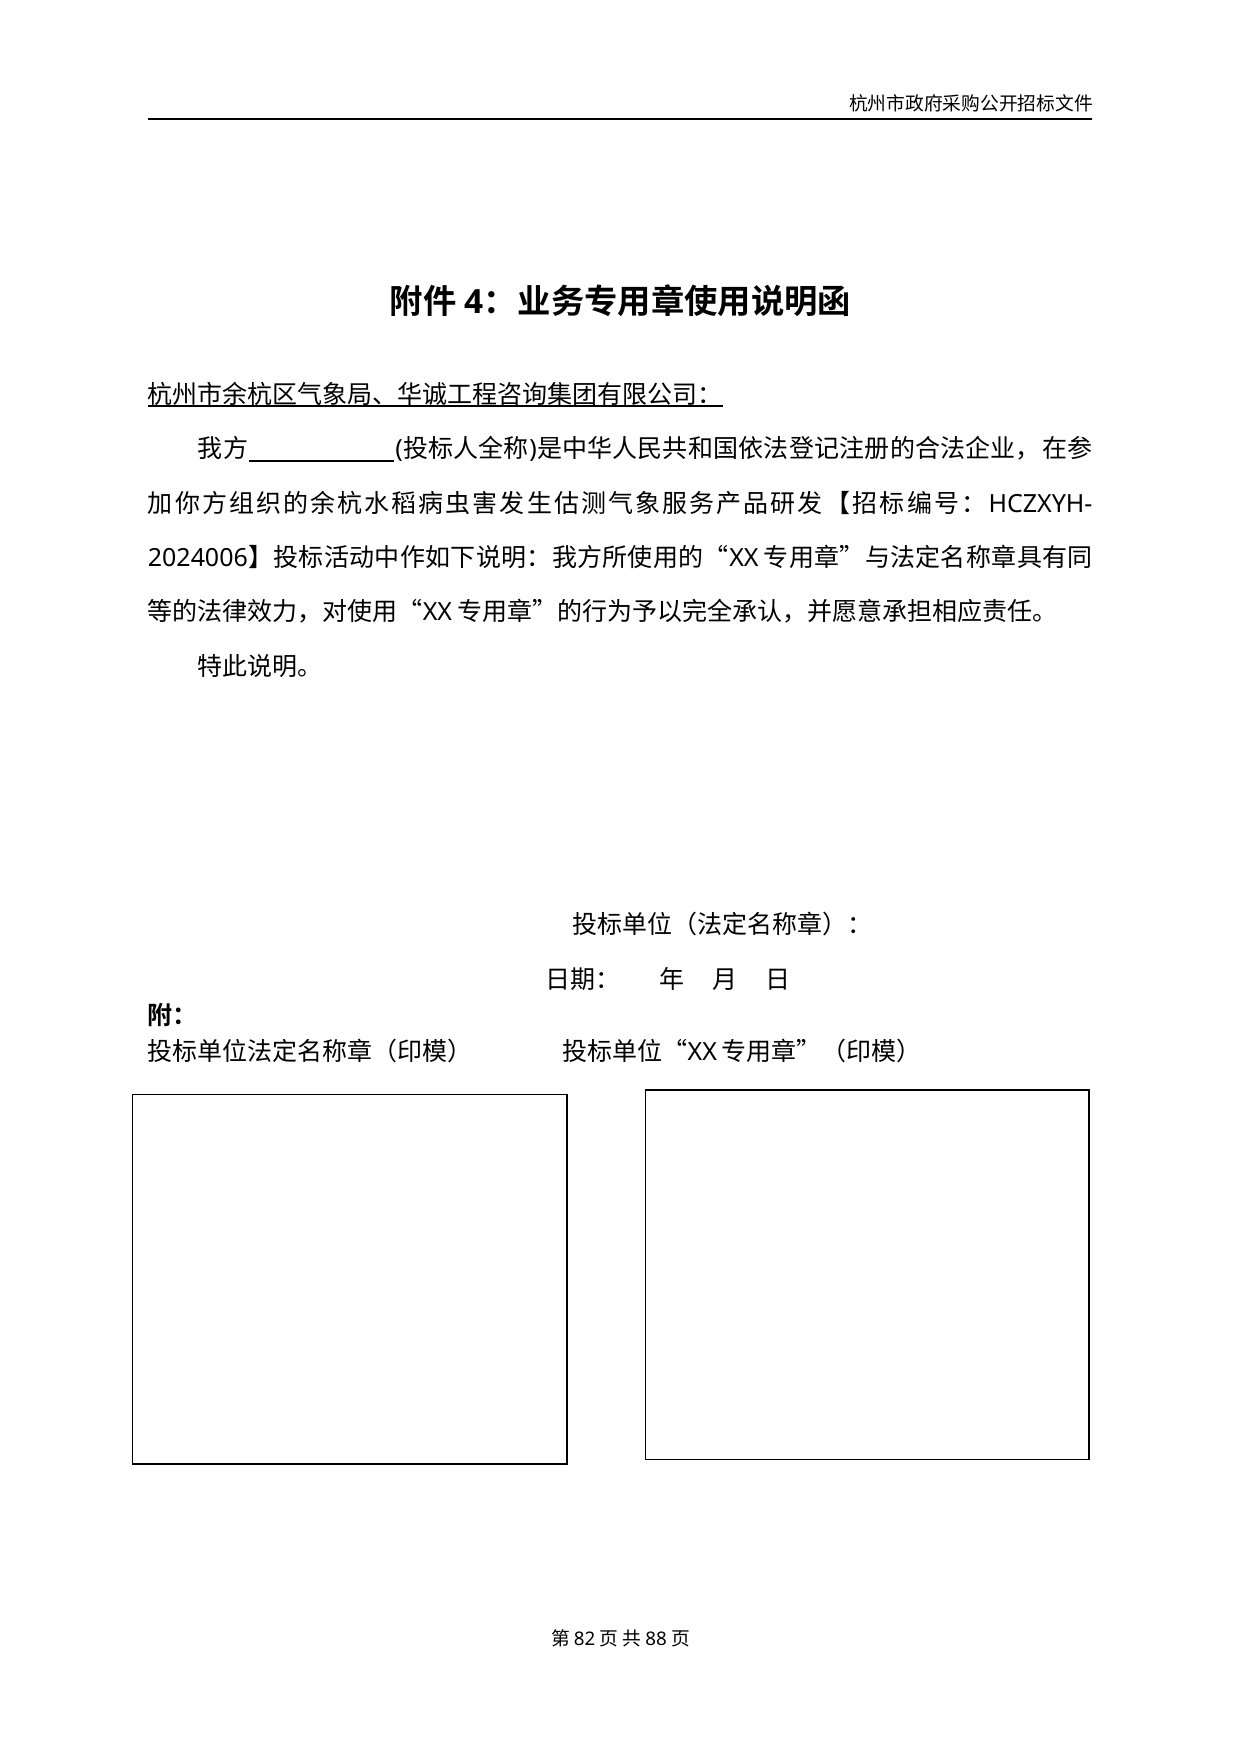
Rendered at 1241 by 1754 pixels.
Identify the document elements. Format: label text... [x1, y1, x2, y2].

text 我方 (投标人全称)是中华人民共和国依法登记注册的合法企业，在参加你方组织的余杭水稻病虫害发生估测气象服务产品研发【招标编号：HCZXYH-2024006】投标活动中作如下说明：我方所使用的“XX专用章”与法定名称章具有同等的法律效力，对使用“XX专用章”的行为予以完全承认，并愿意承担相应责任。 [148, 429, 1092, 628]
text 投标单位法定名称章（印模） 投标单位“XX专用章”（印模） [148, 1032, 1092, 1068]
text 日期： 年 月 日 [148, 959, 942, 995]
text 附： [148, 995, 1092, 1032]
text 特此说明。 [148, 646, 1092, 682]
text 投标单位（法定名称章）： [148, 905, 1042, 941]
text 杭州市余杭区气象局、华诚工程咨询集团有限公司： [148, 374, 1092, 411]
text 附件4：业务专用章使用说明函 [148, 275, 1092, 323]
